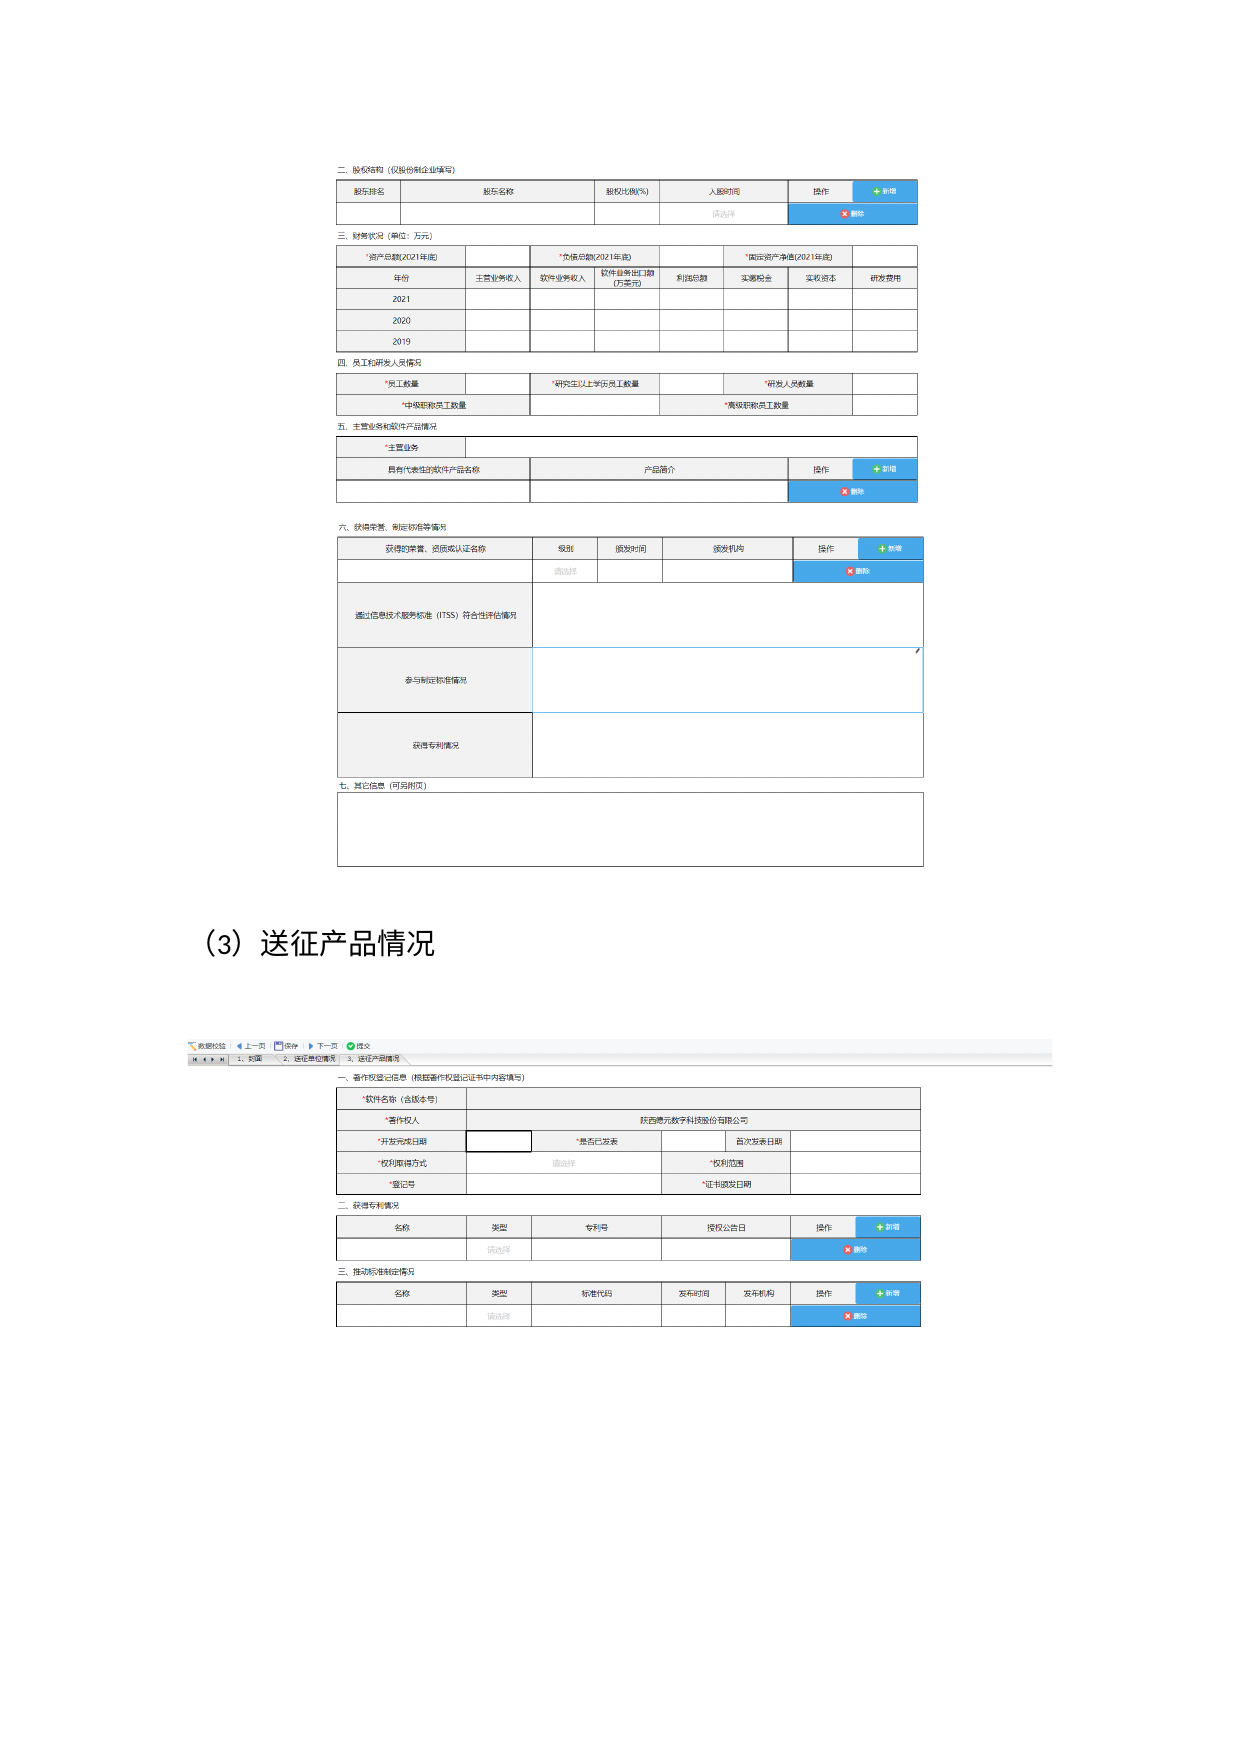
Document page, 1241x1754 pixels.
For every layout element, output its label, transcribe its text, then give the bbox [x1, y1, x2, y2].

picture [187, 1039, 1053, 1331]
text （3）送征产品情况 [187, 909, 1053, 974]
picture [187, 519, 1053, 878]
picture [187, 162, 1053, 506]
